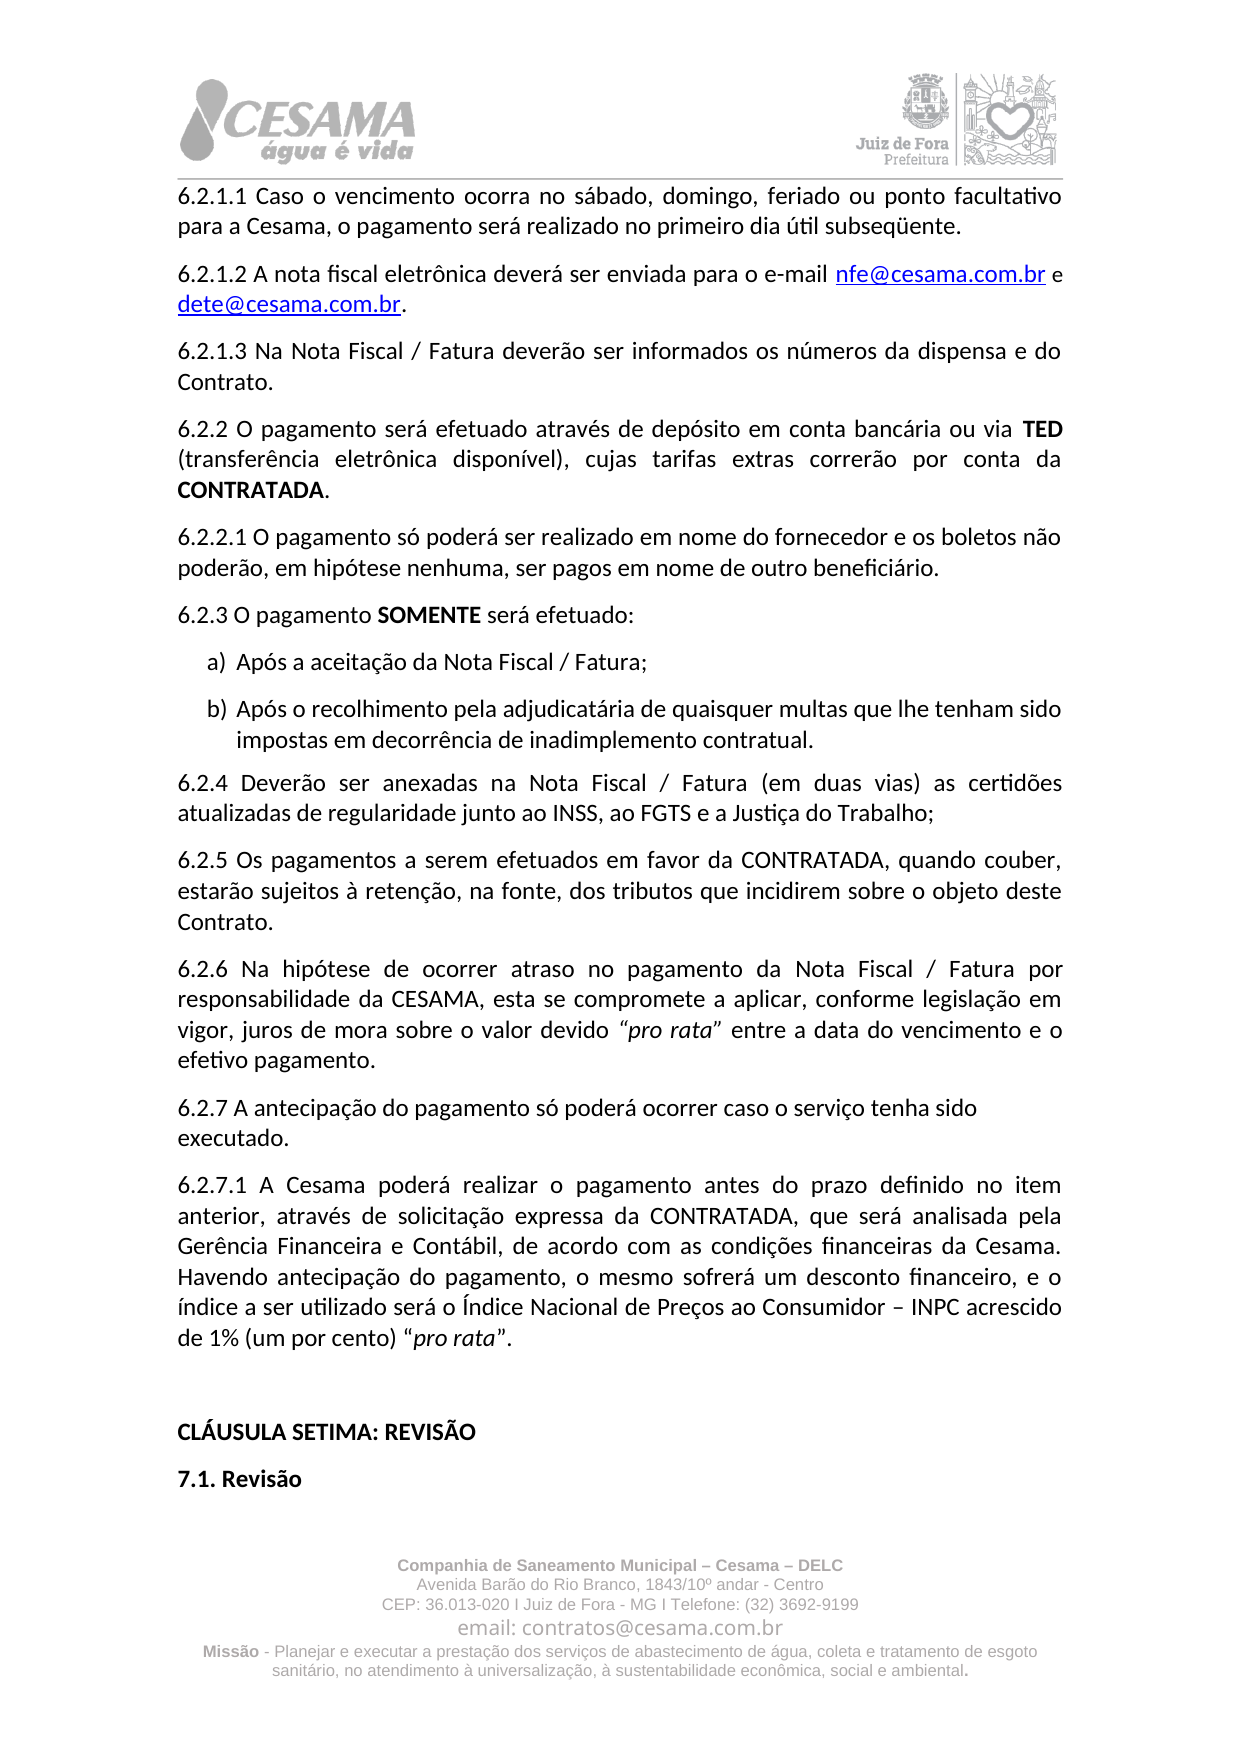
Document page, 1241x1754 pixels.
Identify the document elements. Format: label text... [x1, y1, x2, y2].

text 6.2.6 Na hipótese de ocorrer atraso no pagamento da Nota Fiscal / Fatura por responsabilidade da CESAMA, esta se compromete a aplicar, conforme legislação em vigor, juros de mora sobre o valor devido “pro rata” entre a data do vencimento e o efetivo pagamento. [177, 953, 1063, 1075]
text 6.2.1.2 A nota fiscal eletrônica deverá ser enviada para o e-mail nfe@cesama.com.br e dete@cesama.com.br. [177, 258, 1063, 319]
text 6.2.1.3 Na Nota Fiscal / Fatura deverão ser informados os números da dispensa e do Contrato. [177, 335, 1063, 396]
text 6.2.3 O pagamento SOMENTE será efetuado: [177, 599, 1063, 629]
text b) Após o recolhimento pela adjudicatária de quaisquer multas que lhe tenham sido impostas em decorrência de inadimplemento contratual. [207, 693, 1063, 754]
text 6.2.7.1 A Cesama poderá realizar o pagamento antes do prazo definido no item anterior, através de solicitação expressa da CONTRATADA, que será analisada pela Gerência Financeira e Contábil, de acordo com as condições financeiras da Cesama. Havendo antecipação do pagamento, o mesmo sofrerá um desconto financeiro, e o índice a ser utilizado será o Índice Nacional de Preços ao Consumidor – INPC acrescido de 1% (um por cento) “pro rata”. [177, 1169, 1063, 1352]
text 6.2.7 A antecipação do pagamento só poderá ocorrer caso o serviço tenha sido executado. [177, 1092, 1063, 1153]
text 6.2.4 Deverão ser anexadas na Nota Fiscal / Fatura (em duas vias) as certidões atualizadas de regularidade junto ao INSS, ao FGTS e a Justiça do Trabalho; [177, 767, 1063, 828]
text 6.2.2 O pagamento será efetuado através de depósito em conta bancária ou via TED (transferência eletrônica disponível), cujas tarifas extras correrão por conta da CONTRATADA. [177, 413, 1063, 505]
text a) Após a aceitação da Nota Fiscal / Fatura; [207, 646, 1063, 677]
text 7.1. Revisão [177, 1463, 1063, 1494]
picture [177, 73, 1064, 180]
text CLÁUSULA SETIMA: REVISÃO [177, 1416, 1063, 1447]
text 6.2.1.1 Caso o vencimento ocorra no sábado, domingo, feriado ou ponto facultativo para a Cesama, o pagamento será realizado no primeiro dia útil subseqüente. [177, 180, 1063, 241]
text 6.2.2.1 O pagamento só poderá ser realizado em nome do fornecedor e os boletos não poderão, em hipótese nenhuma, ser pagos em nome de outro beneficiário. [177, 521, 1063, 582]
text 6.2.5 Os pagamentos a serem efetuados em favor da CONTRATADA, quando couber, estarão sujeitos à retenção, na fonte, dos tributos que incidirem sobre o objeto deste Contrato. [177, 845, 1063, 936]
